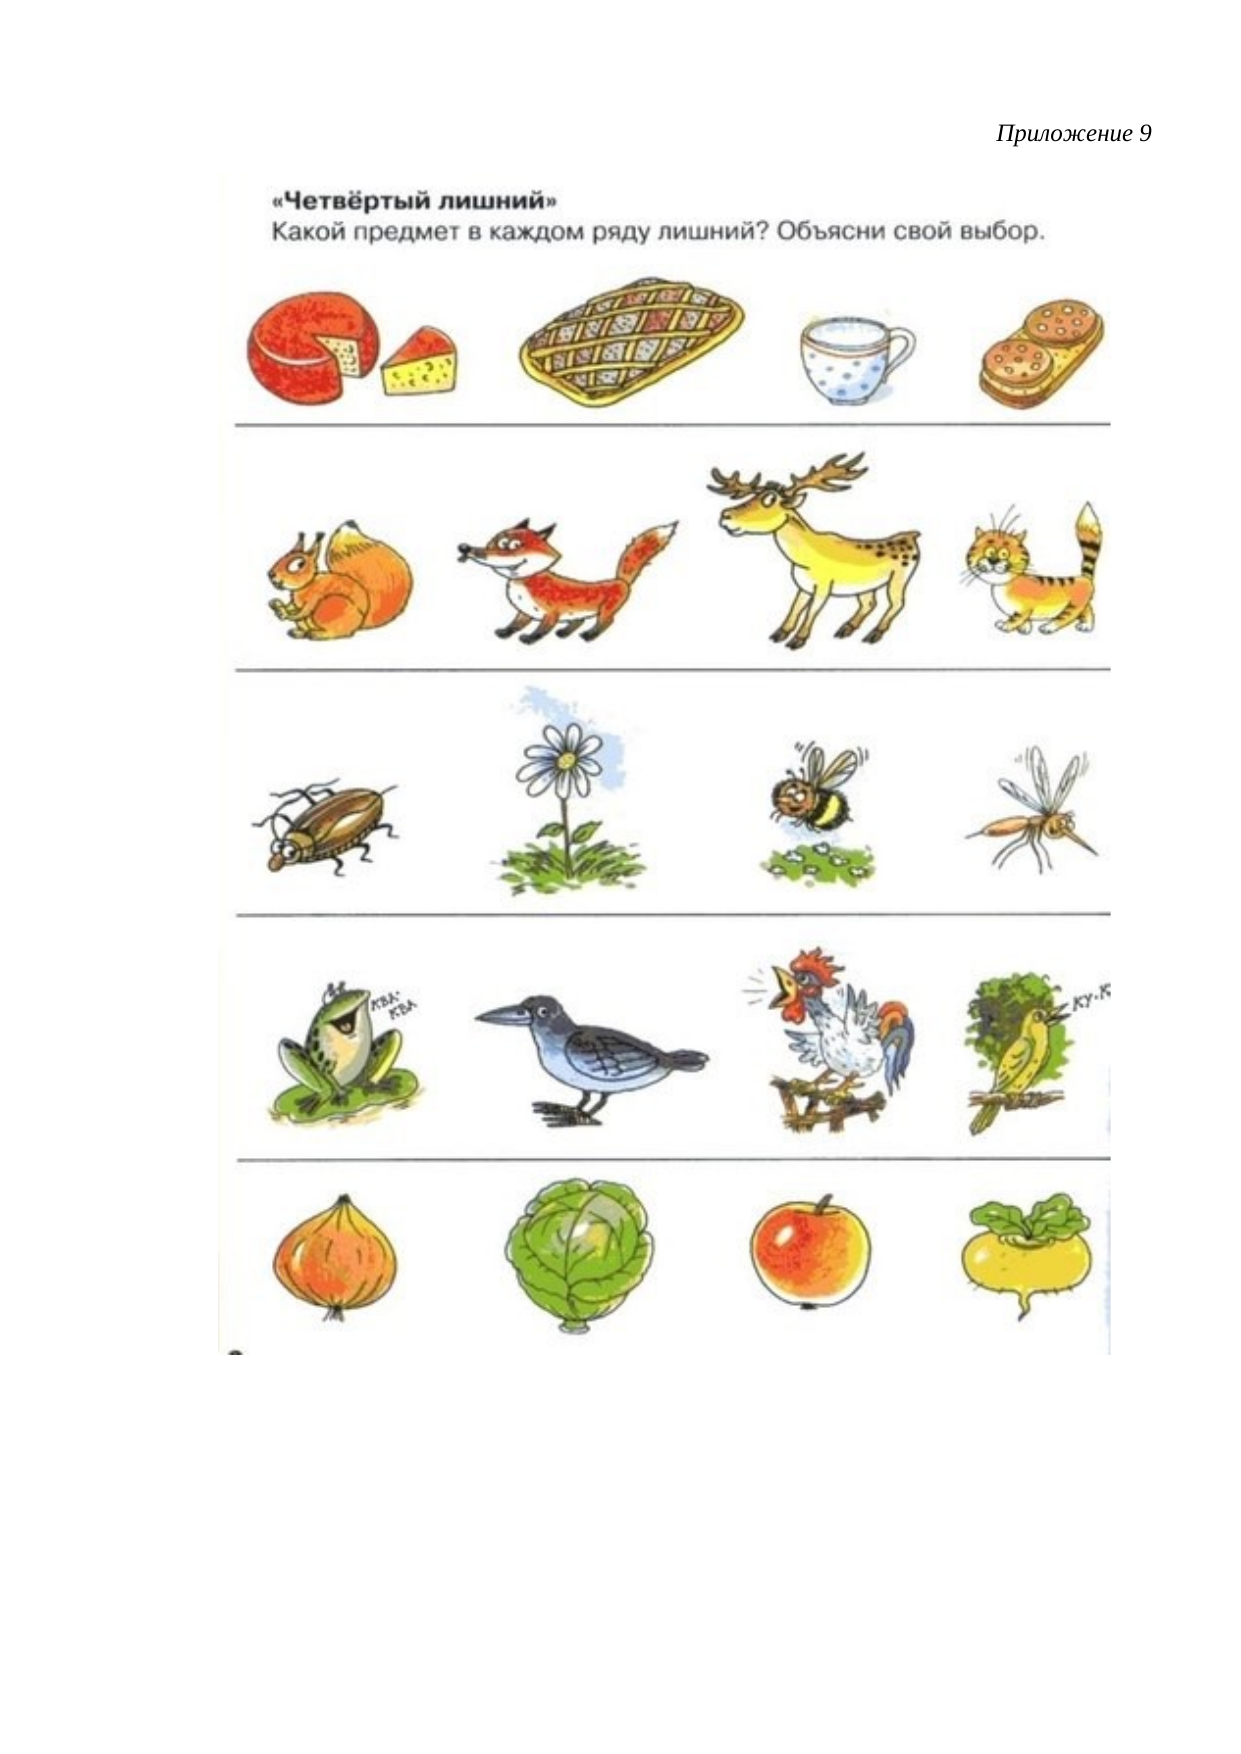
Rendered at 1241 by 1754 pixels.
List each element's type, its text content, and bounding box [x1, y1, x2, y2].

text Приложение 9 [177, 118, 1152, 147]
picture [218, 172, 1111, 1355]
